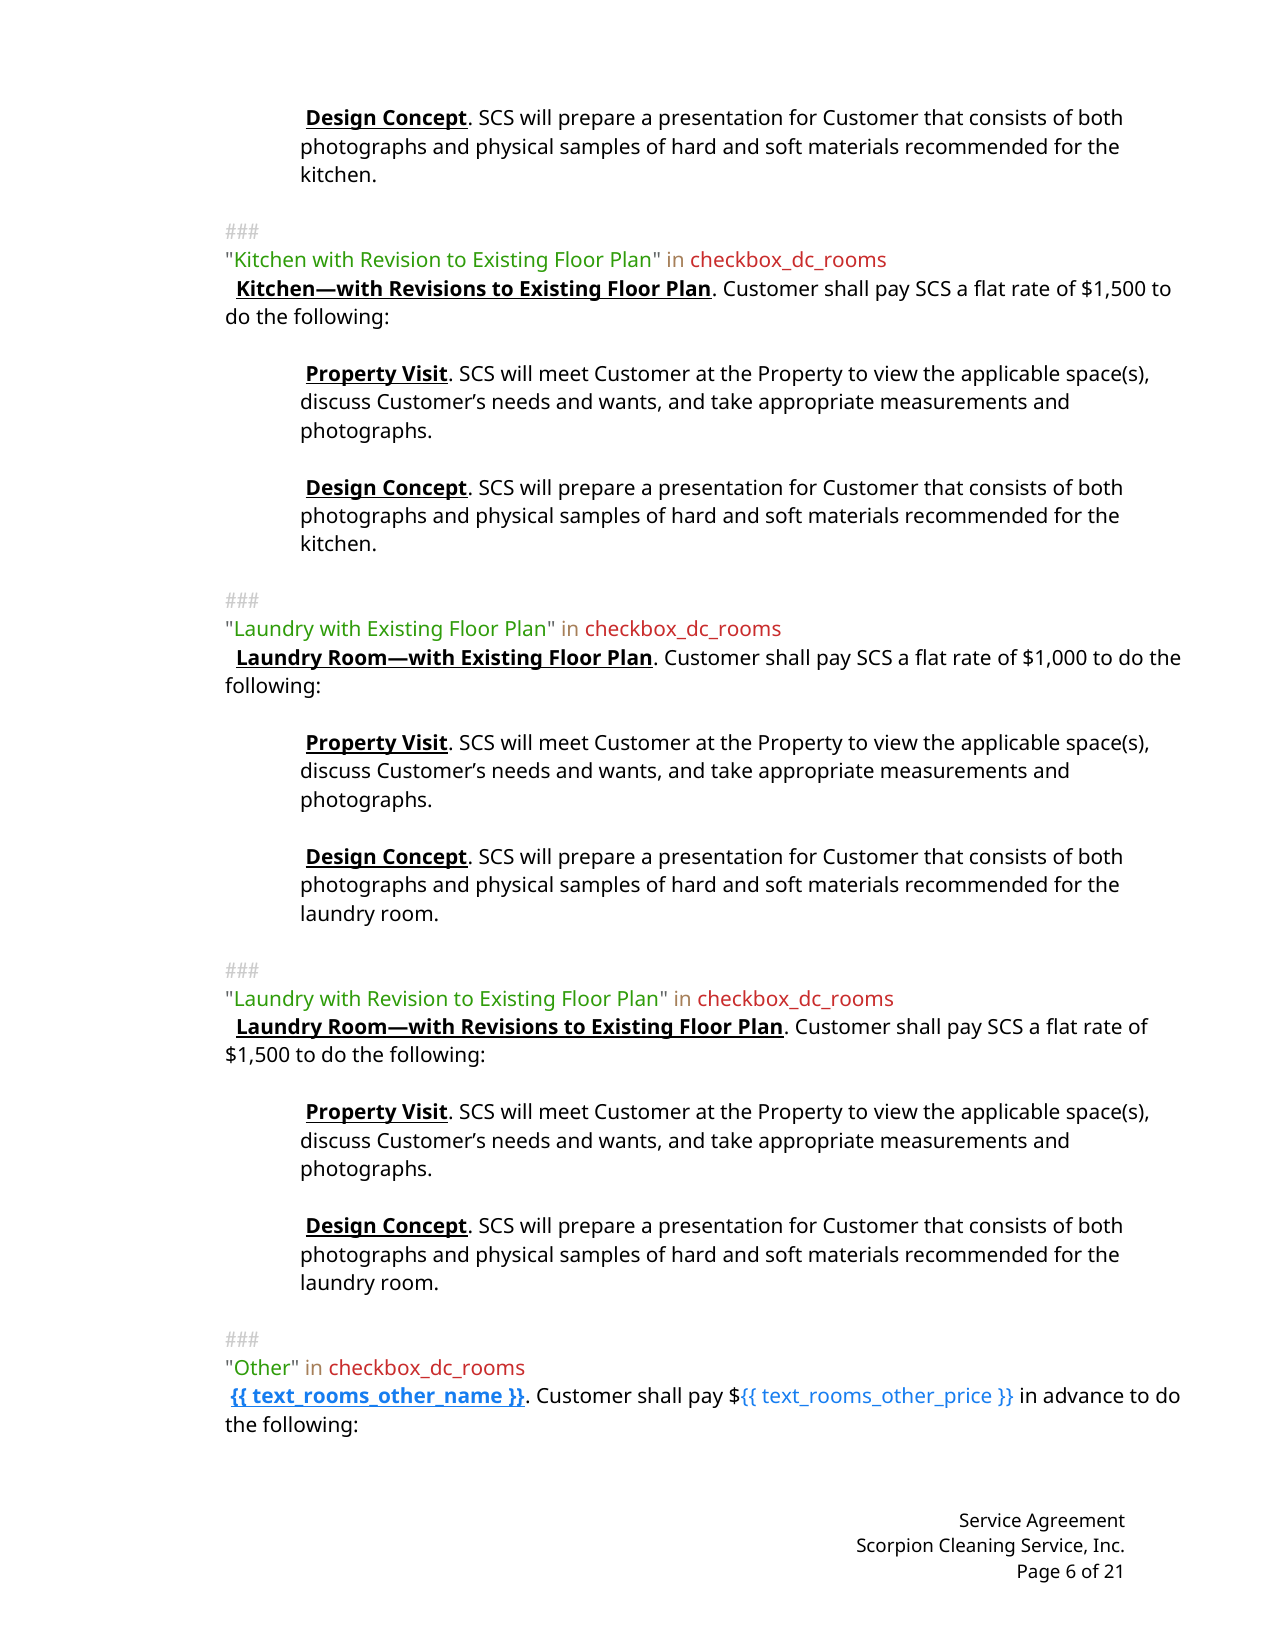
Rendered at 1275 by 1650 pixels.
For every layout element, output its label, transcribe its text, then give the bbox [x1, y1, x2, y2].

text Design Concept. SCS will prepare a presentation for Customer that consists of both photographs and physical samples of hard and soft materials recommended for the laundry room. [300, 842, 1200, 927]
text Laundry Room—with Revisions to Existing Floor Plan. Customer shall pay SCS a flat rate of $1,500 to do the following: [225, 1012, 1200, 1069]
text Design Concept. SCS will prepare a presentation for Customer that consists of both photographs and physical samples of hard and soft materials recommended for the kitchen. [300, 103, 1200, 189]
text . Customer shall pay $ in advance to do the following: [225, 1381, 1200, 1438]
text Design Concept. SCS will prepare a presentation for Customer that consists of both photographs and physical samples of hard and soft materials recommended for the kitchen. [300, 473, 1200, 558]
text Kitchen—with Revisions to Existing Floor Plan. Customer shall pay SCS a flat rate of $1,500 to do the following: [225, 274, 1200, 331]
text Laundry Room—with Existing Floor Plan. Customer shall pay SCS a flat rate of $1,000 to do the following: [225, 643, 1200, 700]
text Design Concept. SCS will prepare a presentation for Customer that consists of both photographs and physical samples of hard and soft materials recommended for the laundry room. [300, 1211, 1200, 1297]
